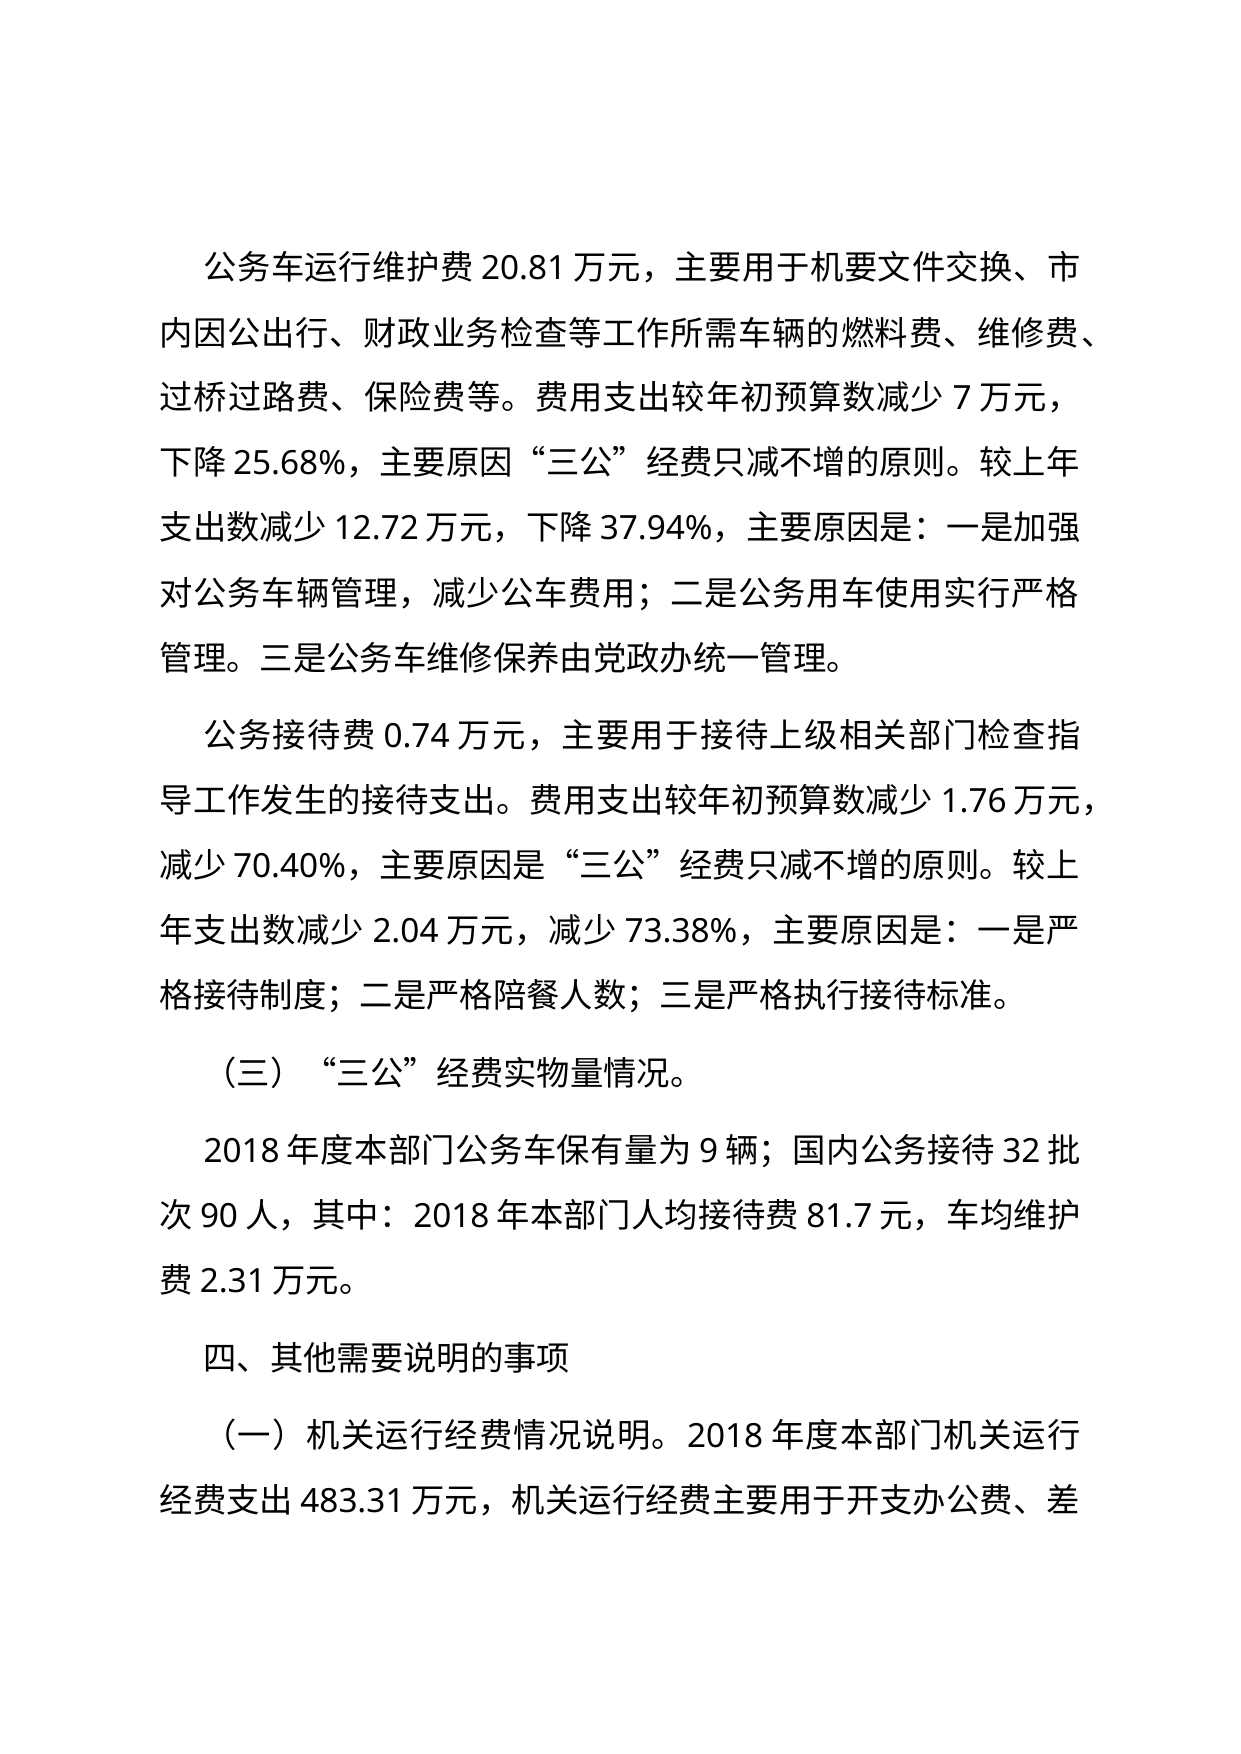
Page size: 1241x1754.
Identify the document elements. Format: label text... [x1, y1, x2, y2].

text 公务车运行维护费20.81万元，主要用于机要文件交换、市内因公出行、财政业务检查等工作所需车辆的燃料费、维修费、过桥过路费、保险费等。费用支出较年初预算数减少7万元，下降25.68%，主要原因“三公”经费只减不增的原则。较上年支出数减少12.72万元，下降37.94%，主要原因是：一是加强对公务车辆管理，减少公车费用；二是公务用车使用实行严格管理。三是公务车维修保养由党政办统一管理。 [159, 233, 1081, 688]
text 四、其他需要说明的事项 [159, 1323, 1081, 1388]
text 2018年度本部门公务车保有量为9辆；国内公务接待32批次90人，其中：2018年本部门人均接待费81.7元，车均维护费2.31万元。 [159, 1115, 1081, 1310]
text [159, 1400, 1081, 1530]
text （三）“三公”经费实物量情况。 [159, 1038, 1081, 1103]
text 公务接待费0.74万元，主要用于接待上级相关部门检查指导工作发生的接待支出。费用支出较年初预算数减少1.76万元，减少70.40%，主要原因是“三公”经费只减不增的原则。较上年支出数减少2.04万元，减少73.38%，主要原因是：一是严格接待制度；二是严格陪餐人数；三是严格执行接待标准。 [159, 700, 1081, 1025]
